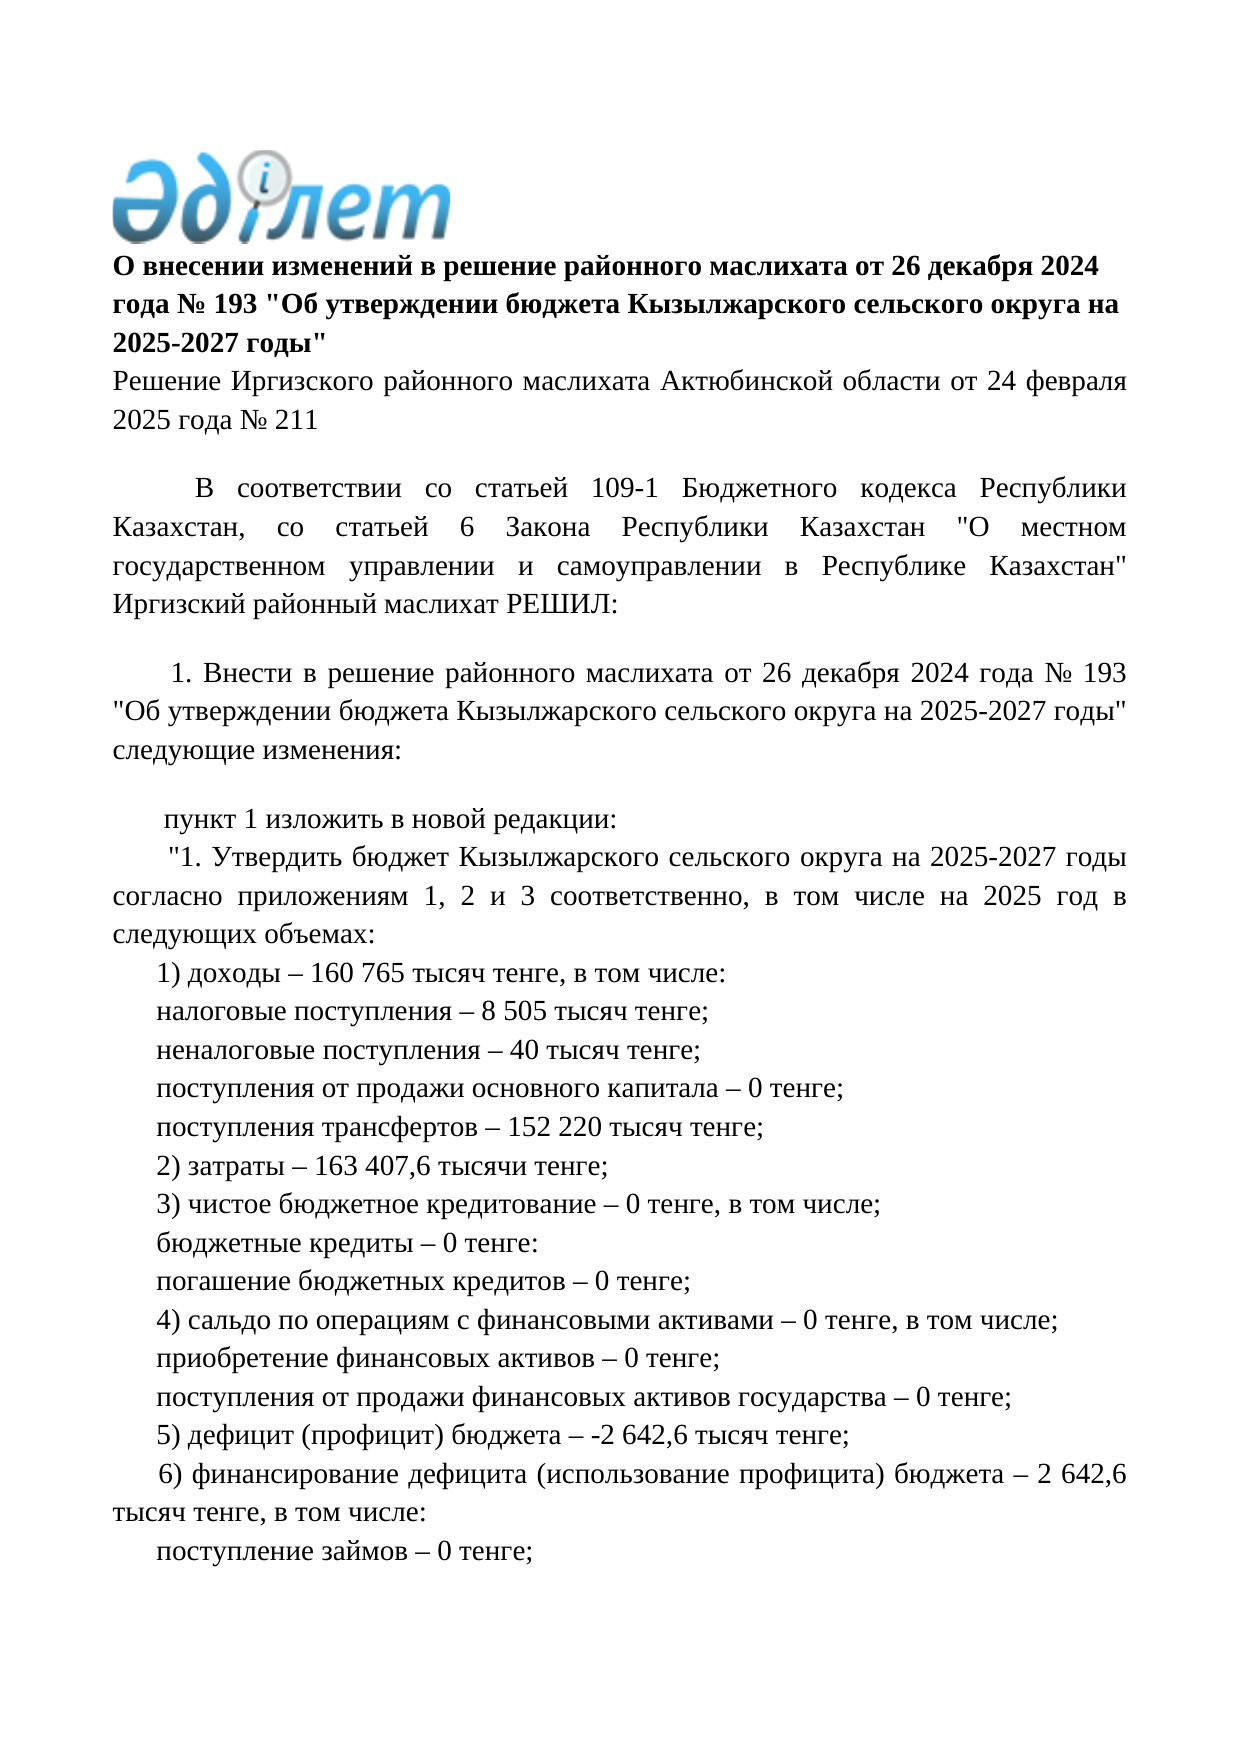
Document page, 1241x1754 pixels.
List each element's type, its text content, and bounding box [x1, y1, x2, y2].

text приобретение финансовых активов – 0 тенге; [112, 1340, 1128, 1374]
text О внесении изменений в решение районного маслихата от 26 декабря 2024 года № 193 "Об утверждении бюджета Кызылжарского сельского округа на 2025-2027 годы" [112, 248, 1128, 358]
text "1. Утвердить бюджет Кызылжарского сельского округа на 2025-2027 годы согласно приложениям 1, 2 и 3 соответственно, в том числе на 2025 год в следующих объемах: [112, 839, 1128, 950]
text поступления от продажи основного капитала – 0 тенге; [112, 1071, 1128, 1104]
text 1. Внести в решение районного маслихата от 26 декабря 2024 года № 193 "Об утверждении бюджета Кызылжарского сельского округа на 2025-2027 годы" следующие изменения: [112, 655, 1128, 766]
text 3) чистое бюджетное кредитование – 0 тенге, в том числе; [112, 1186, 1128, 1220]
text 5) дефицит (профицит) бюджета – -2 642,6 тысяч тенге; [112, 1417, 1128, 1451]
text неналоговые поступления – 40 тысяч тенге; [112, 1032, 1128, 1066]
text Решение Иргизского районного маслихата Актюбинской области от 24 февраля 2025 года № 211 [112, 363, 1128, 435]
text бюджетные кредиты – 0 тенге: [112, 1225, 1128, 1258]
text поступления от продажи финансовых активов государства – 0 тенге; [112, 1379, 1128, 1412]
text пункт 1 изложить в новой редакции: [112, 801, 1128, 834]
text В соответствии со статьей 109-1 Бюджетного кодекса Республики Казахстан, со статьей 6 Закона Республики Казахстан "О местном государственном управлении и самоуправлении в Республике Казахстан" Иргизский районный маслихат РЕШИЛ: [112, 471, 1128, 620]
text погашение бюджетных кредитов – 0 тенге; [112, 1263, 1128, 1297]
text 2) затраты – 163 407,6 тысячи тенге; [112, 1148, 1128, 1181]
text налоговые поступления – 8 505 тысяч тенге; [112, 993, 1128, 1027]
text 4) сальдо по операциям с финансовыми активами – 0 тенге, в том числе; [112, 1302, 1128, 1335]
text 1) доходы – 160 765 тысяч тенге, в том числе: [112, 955, 1128, 988]
text поступления трансфертов – 152 220 тысяч тенге; [112, 1109, 1128, 1143]
text 6) финансирование дефицита (использование профицита) бюджета – 2 642,6 тысяч тенге, в том числе: [112, 1456, 1128, 1528]
text поступление займов – 0 тенге; [112, 1533, 1128, 1567]
picture [112, 150, 451, 244]
